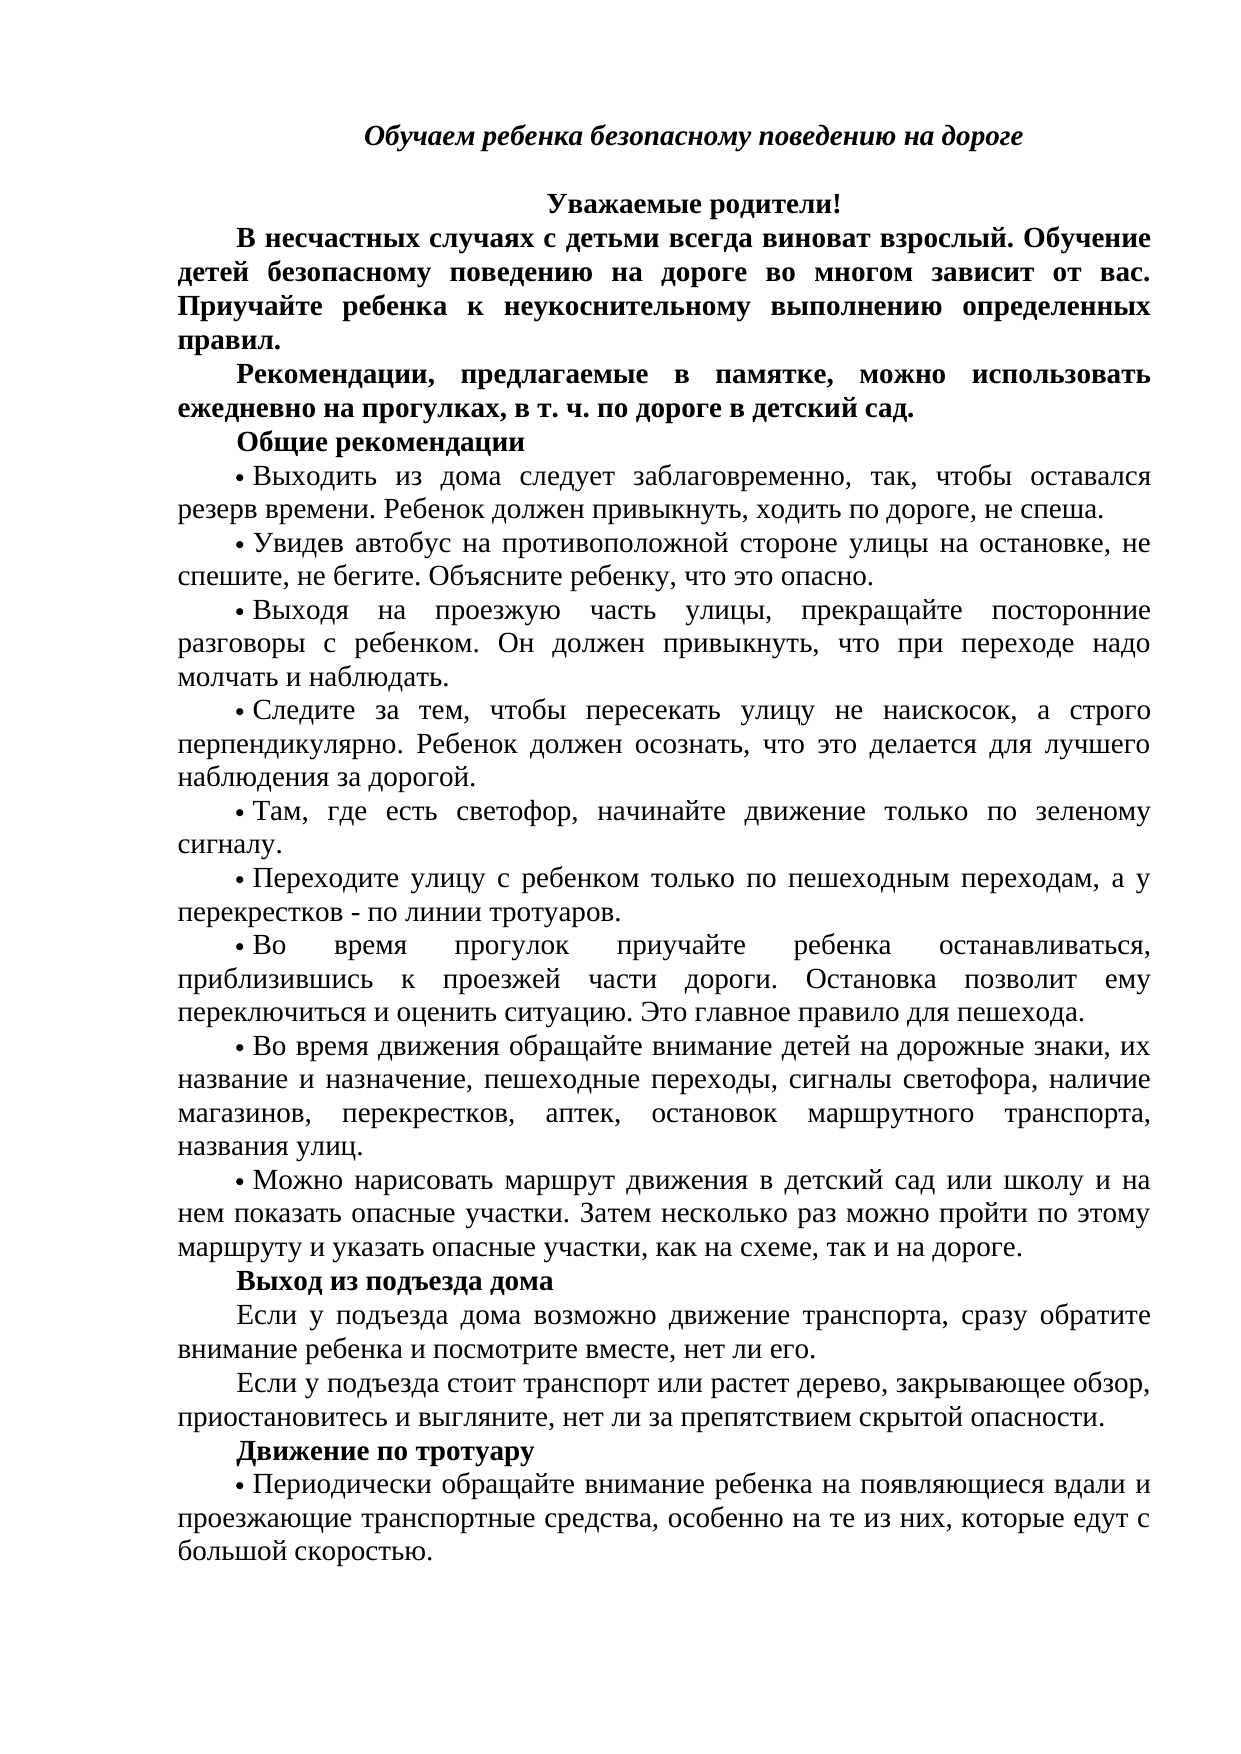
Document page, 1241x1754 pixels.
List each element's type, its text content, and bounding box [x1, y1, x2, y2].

text Общие рекомендации [177, 424, 1152, 458]
list Во время движения обращайте внимание детей на дорожные знаки, их название и назначение, пешеходные переходы, сигналы светофора, наличие магазинов, перекрестков, аптек, остановок маршрутного транспорта, названия улиц. [177, 1028, 1152, 1162]
list Периодически обращайте внимание ребенка на появляющиеся вдали и проезжающие транспортные средства, особенно на те из них, которые едут с большой скоростью. [177, 1466, 1152, 1567]
text В несчастных случаях с детьми всегда виноват взрослый. Обучение детей безопасному поведению на дороге во многом зависит от вас. Приучайте ребенка к неукоснительному выполнению определенных правил. [177, 220, 1152, 356]
text Обучаем ребенка безопасному поведению на дороге [177, 118, 1152, 152]
text Уважаемые родители! [177, 186, 1152, 220]
text Если у подъезда дома возможно движение транспорта, сразу обратите внимание ребенка и посмотрите вместе, нет ли его. [177, 1297, 1152, 1364]
list Во время прогулок приучайте ребенка останавливаться, приблизившись к проезжей части дороги. Остановка позволит ему переключиться и оценить ситуацию. Это главное правило для пешехода. [177, 927, 1152, 1028]
list Следите за тем, чтобы пересекать улицу не наискосок, а строго перпендикулярно. Ребенок должен осознать, что это делается для лучшего наблюдения за дорогой. [177, 692, 1152, 793]
text Рекомендации, предлагаемые в памятке, можно использовать ежедневно на прогулках, в т. ч. по дороге в детский сад. [177, 356, 1152, 424]
text Если у подъезда стоит транспорт или растет дерево, закрывающее обзор, приостановитесь и выгляните, нет ли за препятствием скрытой опасности. [177, 1364, 1152, 1432]
list Переходите улицу с ребенком только по пешеходным переходам, а у перекрестков - по линии тротуаров. [177, 860, 1152, 927]
text Движение по тротуару [177, 1432, 1152, 1466]
list Там, где есть светофор, начинайте движение только по зеленому сигналу. [177, 793, 1152, 860]
list Можно нарисовать маршрут движения в детский сад или школу и на нем показать опасные участки. Затем несколько раз можно пройти по этому маршруту и указать опасные участки, как на схеме, так и на дороге. [177, 1162, 1152, 1263]
list Выходя на проезжую часть улицы, прекращайте посторонние разговоры с ребенком. Он должен привыкнуть, что при переходе надо молчать и наблюдать. [177, 592, 1152, 692]
list Увидев автобус на противоположной стороне улицы на остановке, не спешите, не бегите. Объясните ребенку, что это опасно. [177, 525, 1152, 592]
list Выходить из дома следует заблаговременно, так, чтобы оставался резерв времени. Ребенок должен привыкнуть, ходить по дороге, не спеша. [177, 458, 1152, 525]
text Выход из подъезда дома [177, 1263, 1152, 1297]
